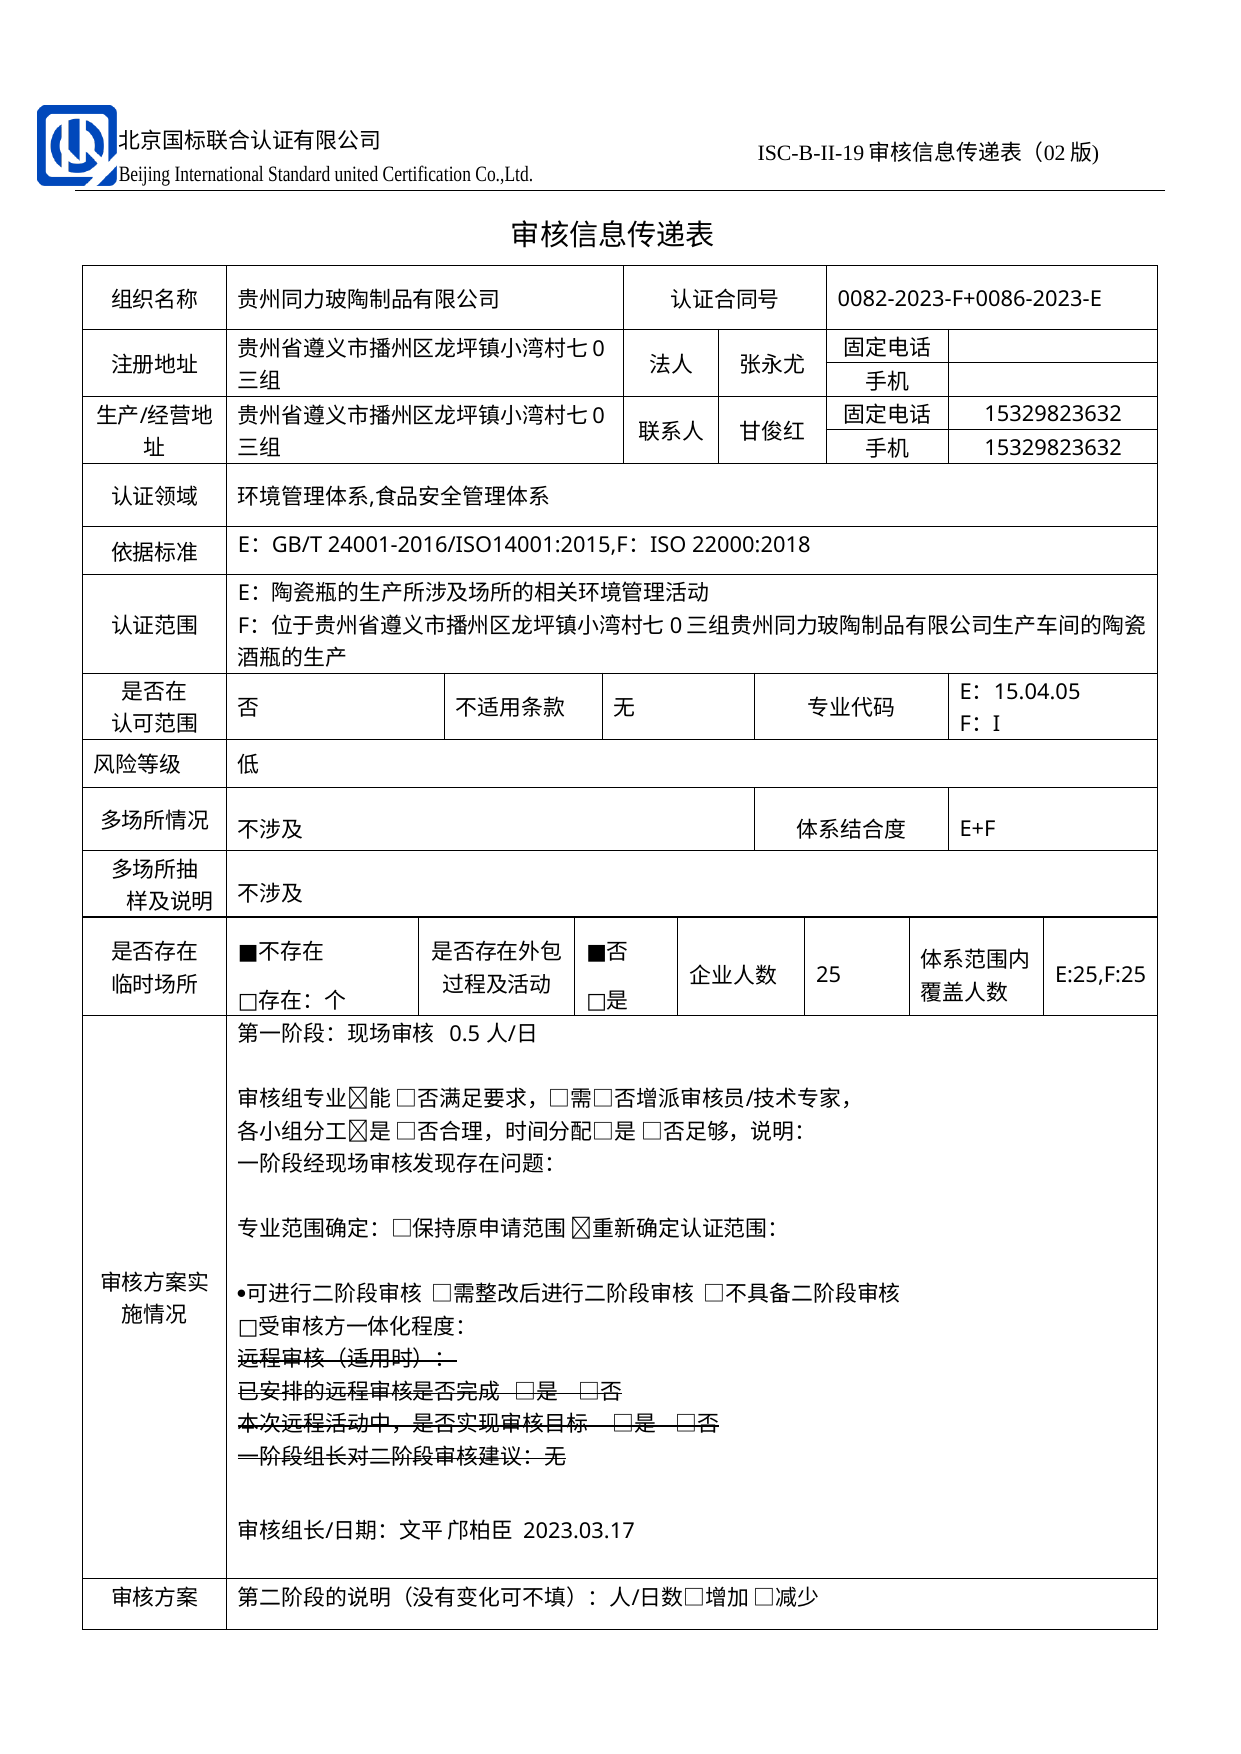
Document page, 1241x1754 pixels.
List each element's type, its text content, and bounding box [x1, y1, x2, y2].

table_cell 认证范围 [83, 575, 226, 672]
table_cell 是否在 认可范围 [83, 674, 226, 738]
table_cell 不涉及 [227, 851, 1157, 916]
table_cell 法人 [624, 330, 718, 396]
table_cell 多场所抽 样及说明 [83, 851, 226, 916]
table_header 0082-2023-F+0086-2023-E [827, 266, 1157, 329]
table_header 贵州同力玻陶制品有限公司 [227, 266, 623, 329]
table_header 组织名称 [83, 266, 226, 329]
table_cell 手机 [827, 430, 948, 463]
table_cell 固定电话 [827, 330, 948, 362]
table_cell E：GB/T 24001-2016/ISO14001:2015,F：ISO 22000:2018 [227, 527, 1157, 574]
table_cell 体系范围内覆盖人数 [910, 918, 1043, 1015]
table_cell 审核方案 实施 [83, 1579, 226, 1629]
table_cell 是否存在 临时场所 [83, 918, 226, 1015]
table_cell 风险等级 [83, 740, 226, 787]
table_cell 是否存在外包 过程及活动 [419, 918, 574, 1015]
table_cell 第一阶段：现场审核 0.5 人/日 审核组专业能 □否满足要求，□需□否增派审核员/技术专家， 各小组分工是 □否合理，时间分配□是 □否足够，说明： 一阶段经现场审核发现存在问题： 专业范围确定：□保持原申请范围 重新确定认证范围： 可进行二阶段审核 □需整改后进行二阶段审核 □不具备二阶段审核 □受审核方一体化程度： 远程审核（适用时）： 已安排的远程审核是否完成 □是 □否 本次远程活动中，是否实现审核目标 □是 □否 一阶段组长对二阶段审核建议：无 审核组长/日期：文平 邝柏臣 2023.03.17 [227, 1016, 1157, 1578]
table_cell 环境管理体系,食品安全管理体系 [227, 464, 1157, 526]
table_cell E：陶瓷瓶的生产所涉及场所的相关环境管理活动 F：位于贵州省遵义市播州区龙坪镇小湾村七0三组贵州同力玻陶制品有限公司生产车间的陶瓷酒瓶的生产 [227, 575, 1157, 672]
table_cell 认证领域 [83, 464, 226, 526]
text 审核信息传递表 [75, 200, 1165, 265]
table_cell ■不存在 □存在：个 [227, 918, 418, 1015]
table_cell 注册地址 [83, 330, 226, 396]
table_cell 固定电话 [827, 397, 948, 429]
table_cell 25 [805, 918, 909, 1015]
table_cell 企业人数 [678, 918, 804, 1015]
table_cell 依据标准 [83, 527, 226, 574]
table_cell 生产/经营地址 [83, 397, 226, 463]
table_cell 否 [227, 674, 444, 738]
table_cell 甘俊红 [719, 397, 826, 463]
table_header 认证合同号 [624, 266, 826, 329]
table_cell 联系人 [624, 397, 718, 463]
table_cell 体系结合度 [755, 788, 948, 850]
table_cell 不适用条款 [445, 674, 602, 738]
table_cell [949, 330, 1157, 362]
table_cell 贵州省遵义市播州区龙坪镇小湾村七0三组 [227, 397, 623, 463]
table_cell E+F [949, 788, 1157, 850]
table_cell 多场所情况 [83, 788, 226, 850]
table_cell ■否 □是 [575, 918, 677, 1015]
table_cell E：15.04.05 F：I [949, 674, 1157, 738]
table_cell 15329823632 [949, 430, 1157, 463]
table_cell 无 [603, 674, 754, 738]
table_cell 审核方案实施情况 [83, 1016, 226, 1578]
table_cell 贵州省遵义市播州区龙坪镇小湾村七0三组 [227, 330, 623, 396]
table_cell [949, 363, 1157, 396]
table_cell 专业代码 [755, 674, 948, 738]
table_cell 手机 [827, 363, 948, 396]
table_cell 低 [227, 740, 1157, 787]
table_cell 不涉及 [227, 788, 754, 850]
picture [37, 105, 117, 186]
table_cell E:25,F:25 [1044, 918, 1157, 1015]
table_cell 15329823632 [949, 397, 1157, 429]
table_cell 张永尤 [719, 330, 826, 396]
